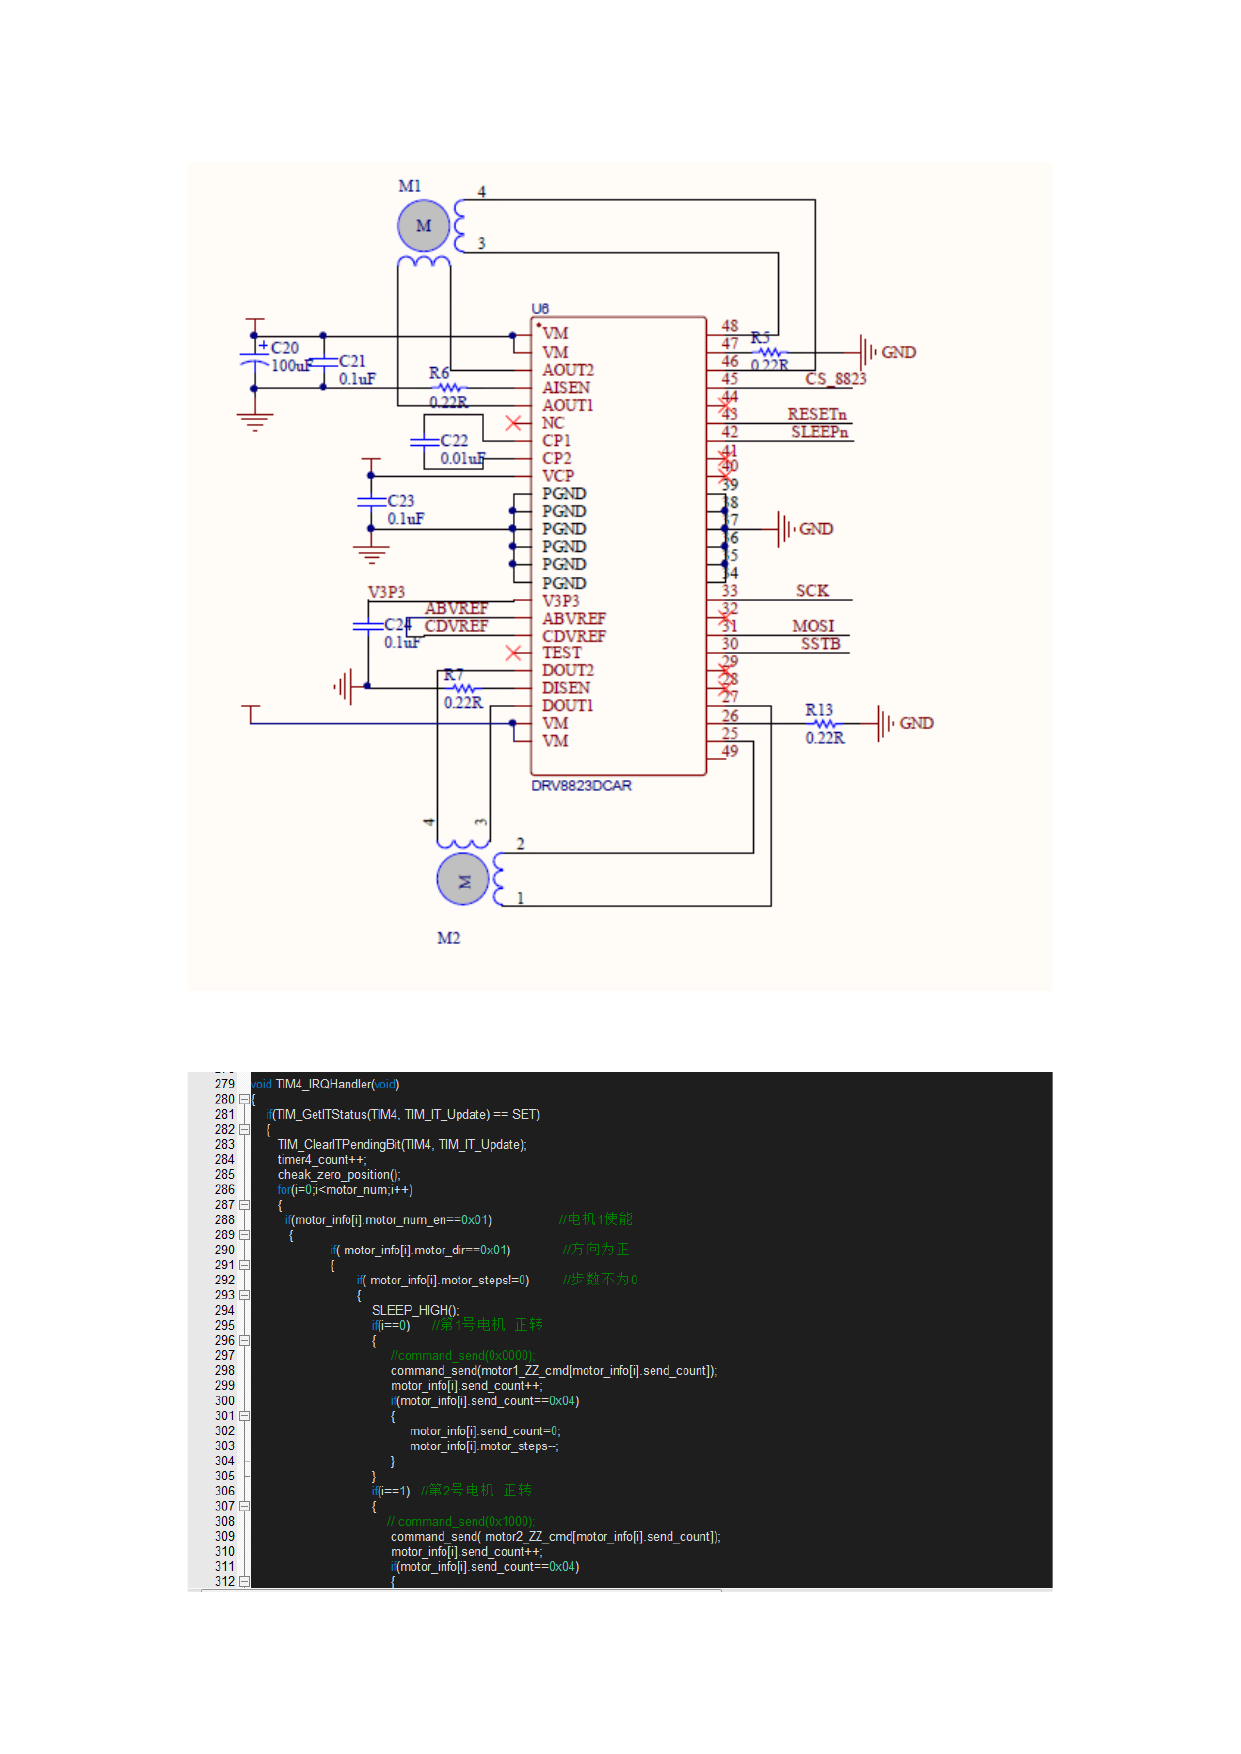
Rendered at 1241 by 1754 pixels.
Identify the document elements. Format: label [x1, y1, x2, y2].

picture [187, 162, 1053, 991]
picture [187, 1072, 1053, 1592]
